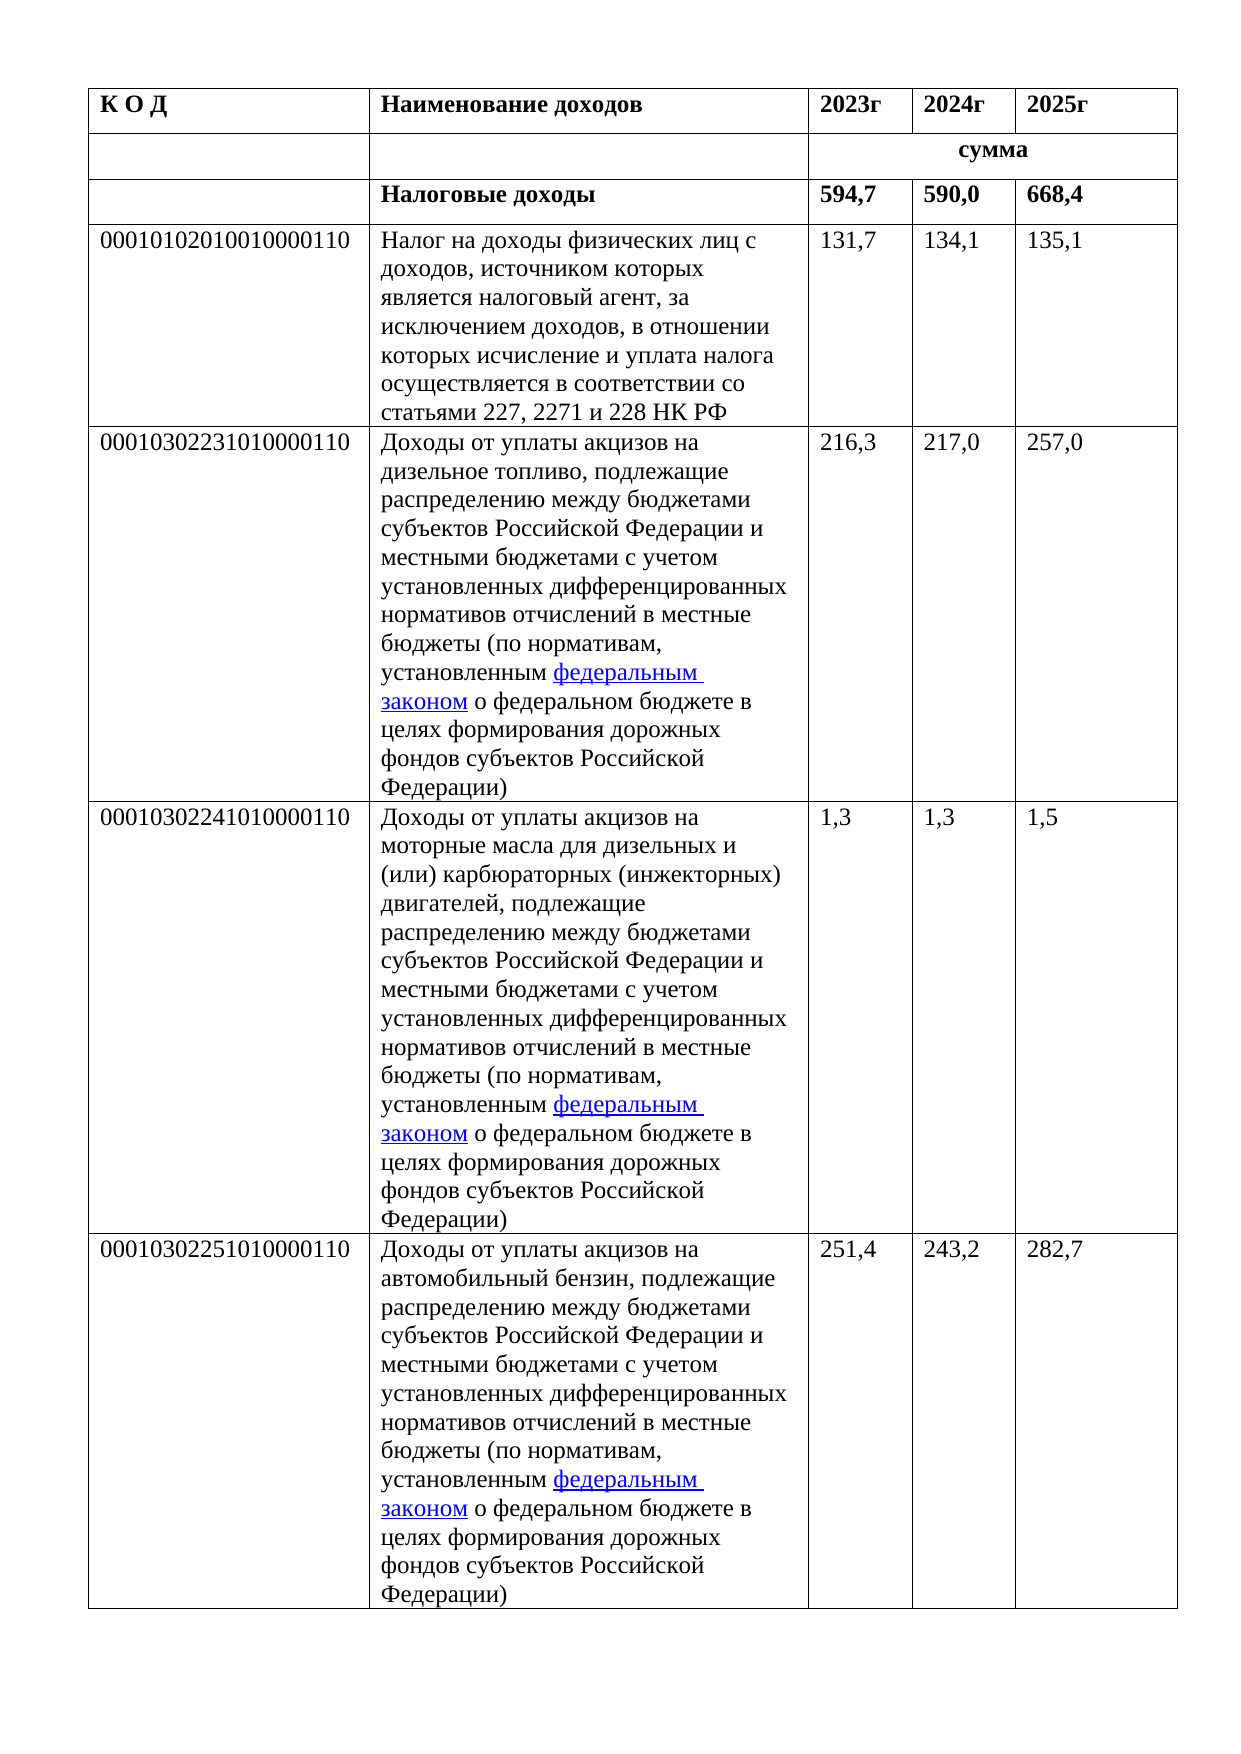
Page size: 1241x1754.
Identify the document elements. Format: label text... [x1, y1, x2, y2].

table_cell 590,0 [913, 180, 1015, 224]
table_header 2023г [809, 89, 912, 133]
table_header Наименование доходов [370, 89, 808, 133]
table_header 2024г [913, 89, 1015, 133]
table_cell Доходы от уплаты акцизов на моторные масла для дизельных и (или) карбюраторных (инжекторных) двигателей, подлежащие распределению между бюджетами субъектов Российской Федерации и местными бюджетами с учетом установленных дифференцированных нормативов отчислений в местные бюджеты (по нормативам, установленным федеральным законом о федеральном бюджете в целях формирования дорожных фондов субъектов Российской Федерации) [507, 802, 808, 1233]
table_cell 668,4 [1016, 180, 1177, 224]
table_header К О Д [89, 89, 369, 133]
table_cell 00010302251010000110 [89, 1234, 369, 1608]
table_cell Доходы от уплаты акцизов на дизельное топливо, подлежащие распределению между бюджетами субъектов Российской Федерации и местными бюджетами с учетом установленных дифференцированных нормативов отчислений в местные бюджеты (по нормативам, установленным федеральным законом о федеральном бюджете в целях формирования дорожных фондов субъектов Российской Федерации) [370, 427, 808, 801]
table_cell 257,0 [1016, 427, 1177, 801]
table_cell Доходы от уплаты акцизов на автомобильный бензин, подлежащие распределению между бюджетами субъектов Российской Федерации и местными бюджетами с учетом установленных дифференцированных нормативов отчислений в местные бюджеты (по нормативам, установленным федеральным законом о федеральном бюджете в целях формирования дорожных фондов субъектов Российской Федерации) [507, 1234, 808, 1608]
table_cell 1,3 [913, 802, 1015, 1233]
table_cell 00010302241010000110 [89, 802, 369, 1233]
table_cell 134,1 [913, 225, 1015, 426]
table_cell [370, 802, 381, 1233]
table_cell 216,3 [809, 427, 912, 801]
table_cell [370, 134, 808, 178]
table_cell 282,7 [1016, 1234, 1177, 1608]
table_cell 251,4 [809, 1234, 912, 1608]
table_cell Налог на доходы физических лиц с доходов, источником которых является налоговый агент, за исключением доходов, в отношении которых исчисление и уплата налога осуществляется в соответствии со статьями 227, 2271 и 228 НК РФ [370, 225, 808, 426]
table_cell 135,1 [1016, 225, 1177, 426]
table_cell 00010102010010000110 [89, 225, 369, 426]
table_cell сумма [809, 134, 1177, 178]
table_header 2025г [1016, 89, 1177, 133]
table_cell 594,7 [809, 180, 912, 224]
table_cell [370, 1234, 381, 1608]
table_cell 1,3 [809, 802, 912, 1233]
table_cell 131,7 [809, 225, 912, 426]
table_cell 1,5 [1016, 802, 1177, 1233]
table_cell Налоговые доходы [370, 180, 808, 224]
table_cell [89, 134, 369, 178]
table_cell 243,2 [913, 1234, 1015, 1608]
table_cell 217,0 [913, 427, 1015, 801]
table_cell [89, 180, 369, 224]
table_cell 00010302231010000110 [89, 427, 369, 801]
